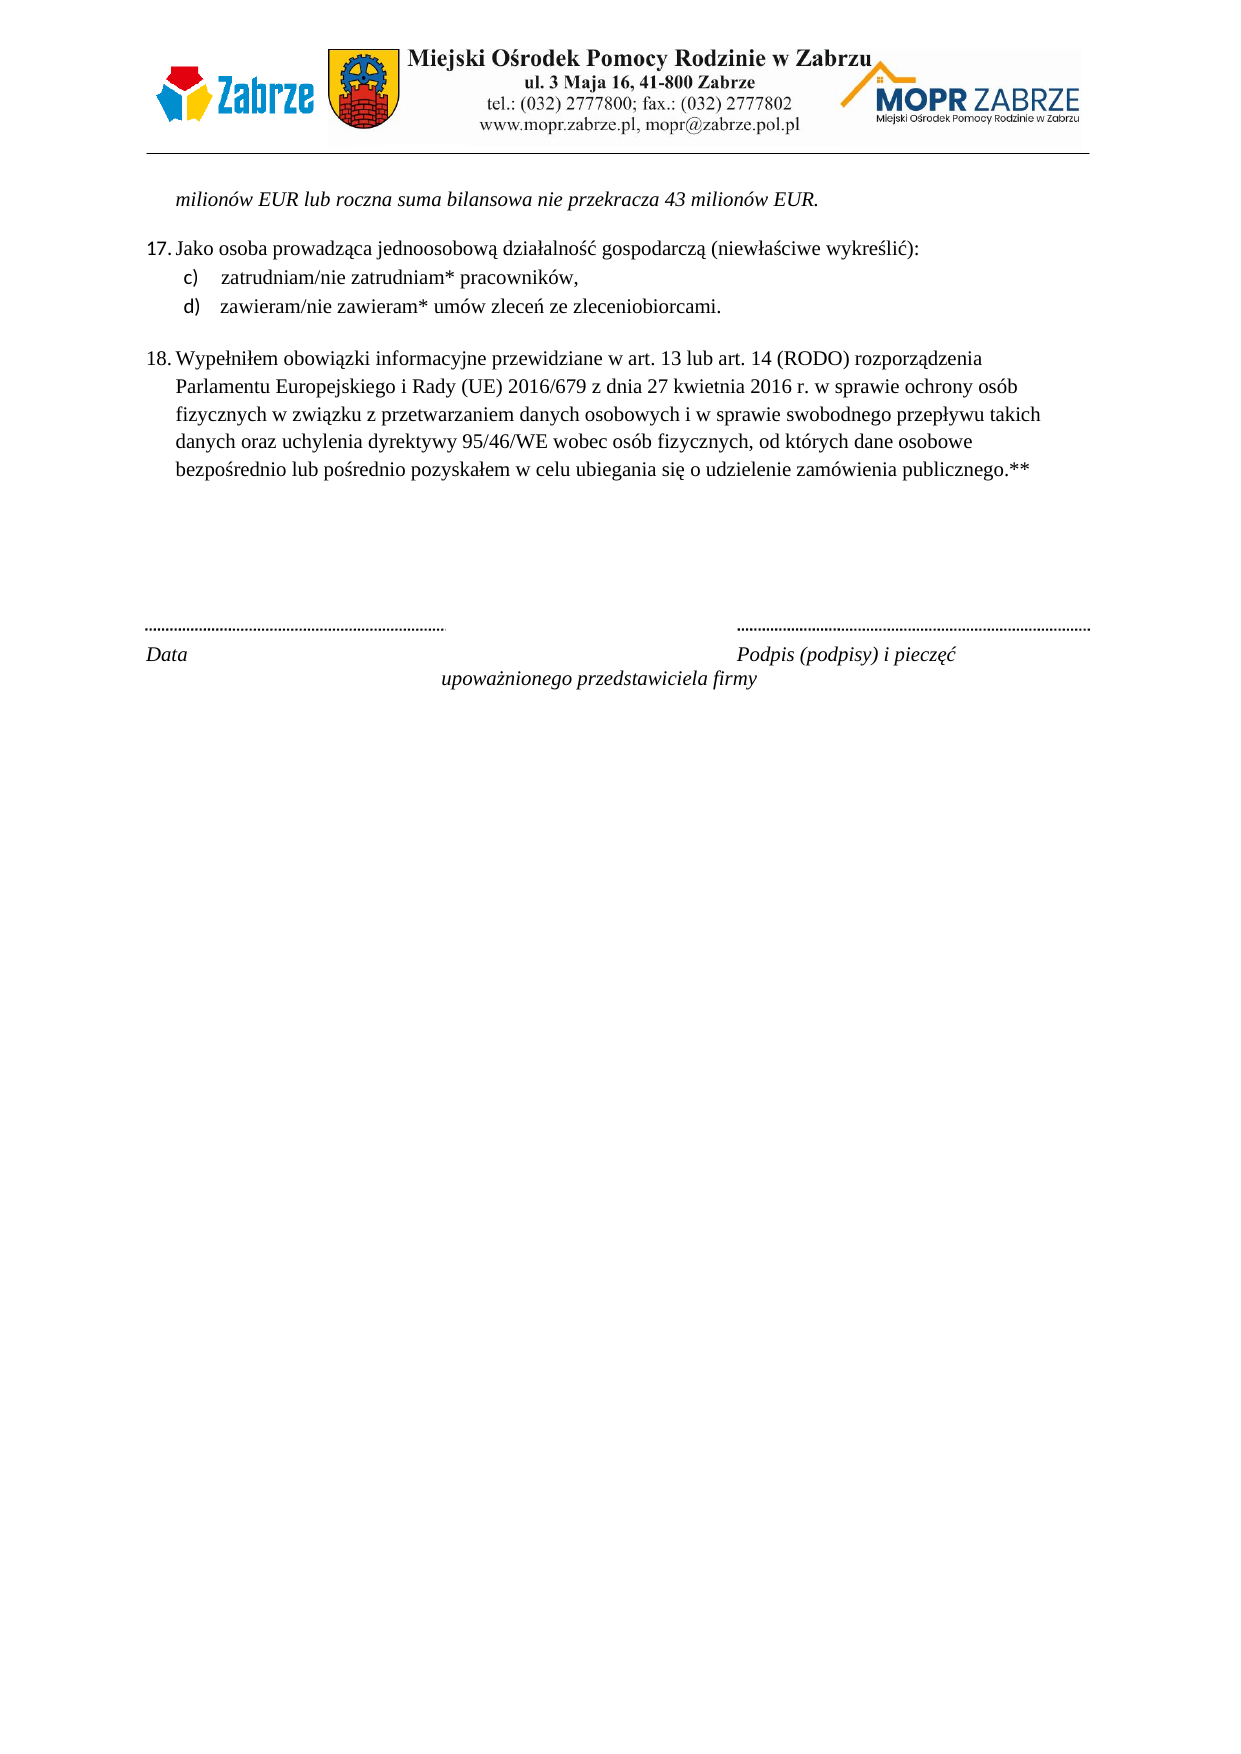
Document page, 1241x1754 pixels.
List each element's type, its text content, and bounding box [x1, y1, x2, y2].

picture [145, 44, 1091, 158]
text Data Podpis (podpisy) i pieczęć upoważnionego przedstawiciela firmy [146, 642, 1092, 690]
list zawieram/nie zawieram* umów zleceń ze zleceniobiorcami. [183, 293, 1047, 318]
list Wypełniłem obowiązki informacyjne przewidziane w art. 13 lub art. 14 (RODO) rozporządzenia Parlamentu Europejskiego i Rady (UE) 2016/679 z dnia 27 kwietnia 2016 r. w sprawie ochrony osób fizycznych w związku z przetwarzaniem danych osobowych i w sprawie swobodnego przepływu takich danych oraz uchylenia dyrektywy 95/46/WE wobec osób fizycznych, od których dane osobowe bezpośrednio lub pośrednio pozyskałem w celu ubiegania się o udzielenie zamówienia publicznego.** [146, 346, 1047, 481]
list Jako osoba prowadząca jednoosobową działalność gospodarczą (niewłaściwe wykreślić): [146, 235, 1047, 260]
list zatrudniam/nie zatrudniam* pracowników, [183, 264, 1047, 289]
